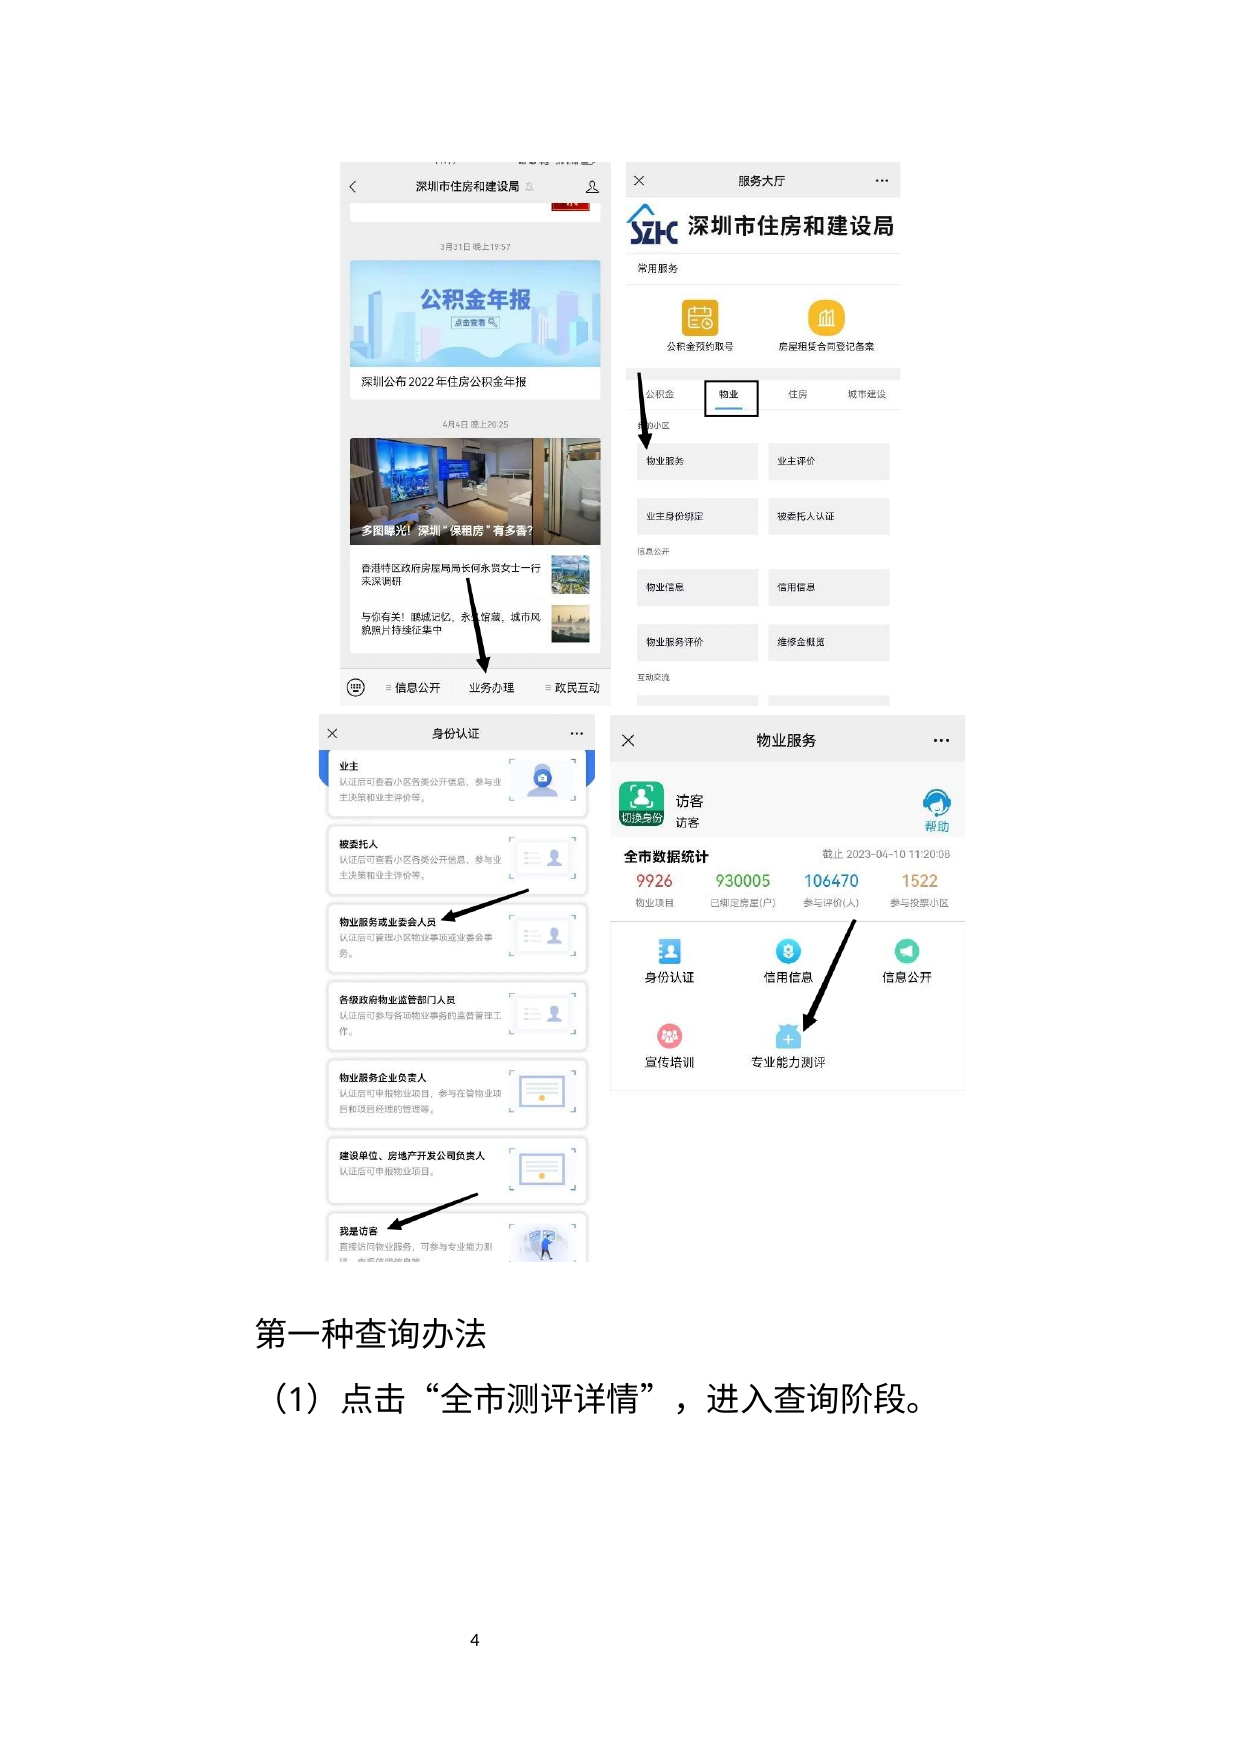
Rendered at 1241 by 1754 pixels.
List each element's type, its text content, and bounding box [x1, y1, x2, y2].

text （1）点击“全市测评详情”，进入查询阶段。 [187, 1364, 1053, 1429]
picture [339, 162, 611, 706]
text 第一种查询办法 [187, 1299, 1053, 1364]
picture [610, 715, 966, 1262]
picture [625, 162, 901, 706]
picture [318, 714, 595, 1262]
